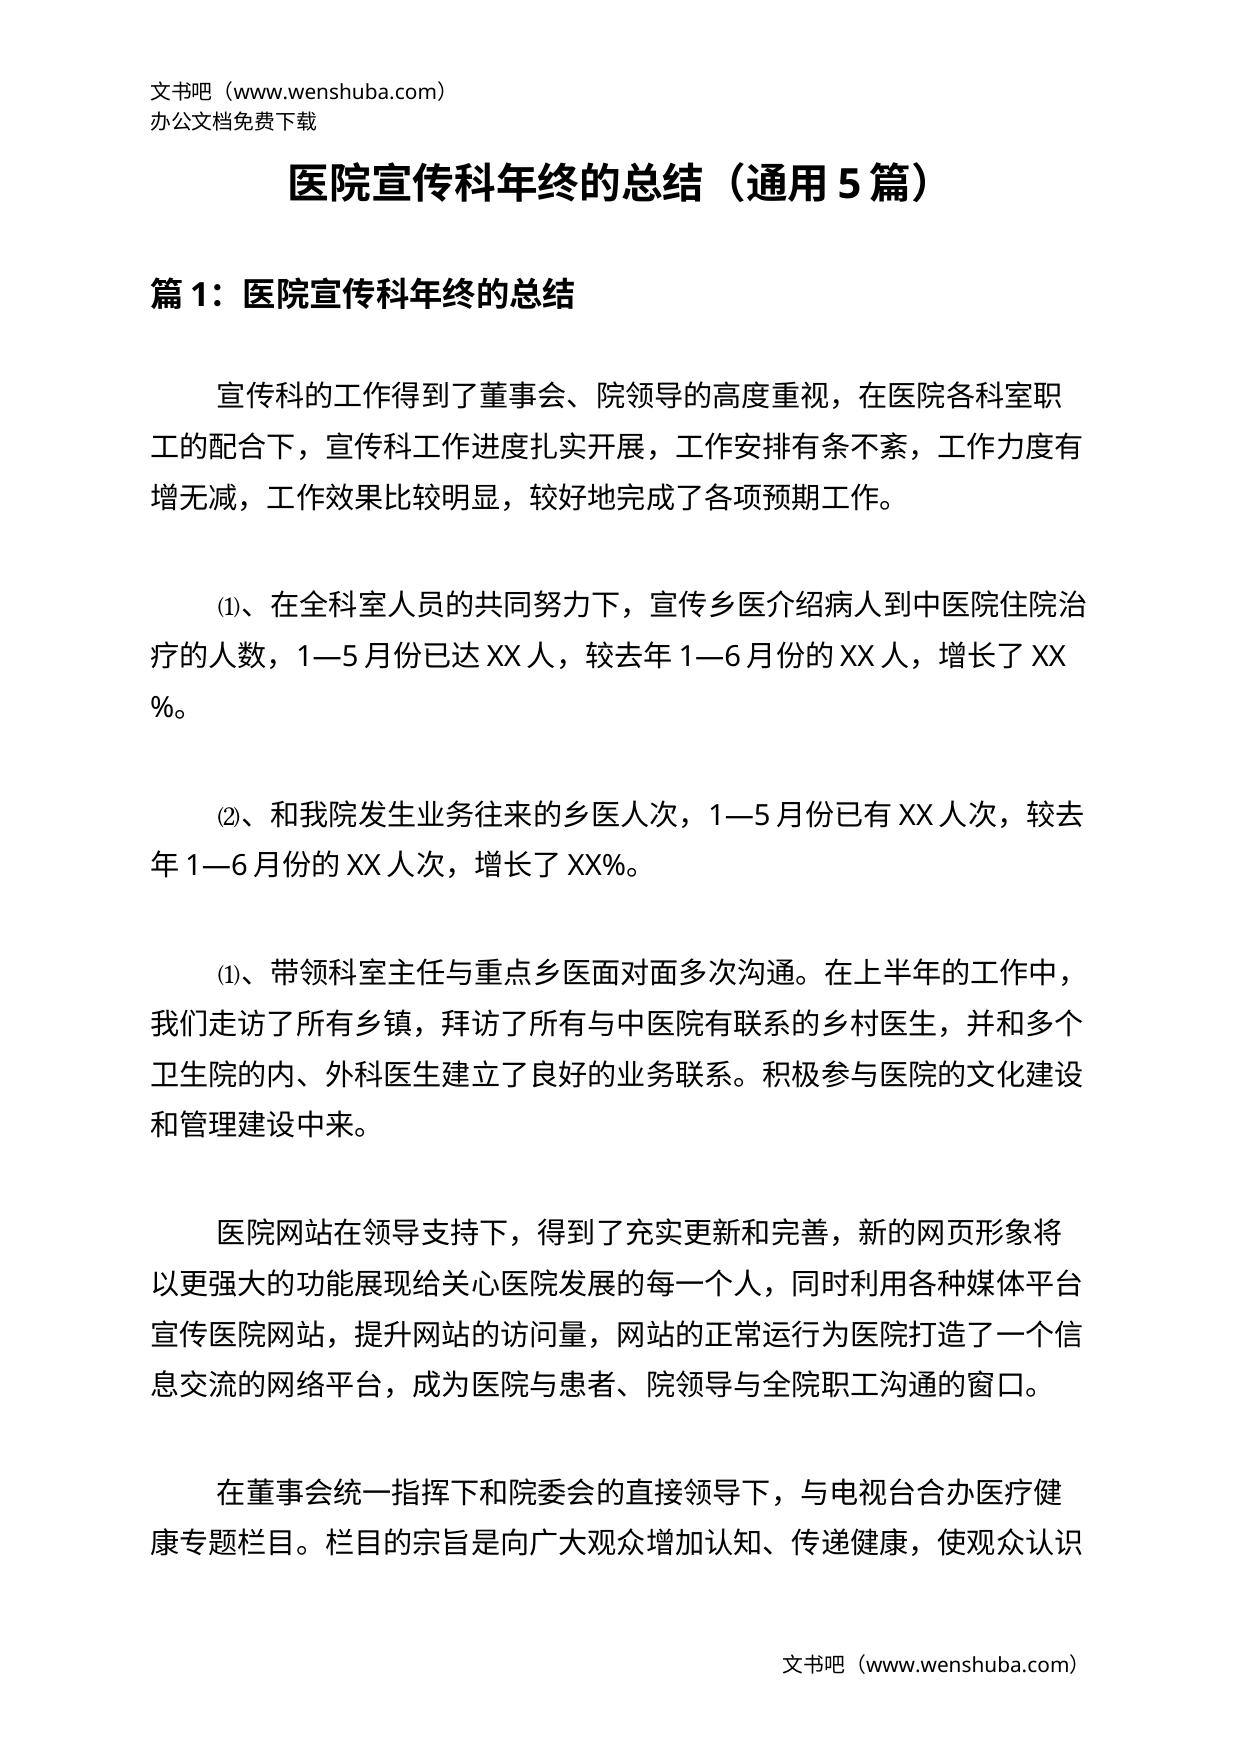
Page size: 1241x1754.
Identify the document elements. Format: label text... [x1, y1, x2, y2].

text 宣传科的工作得到了董事会、院领导的高度重视，在医院各科室职工的配合下，宣传科工作进度扎实开展，工作安排有条不紊，工作力度有增无减，工作效果比较明显，较好地完成了各项预期工作。 [150, 373, 1090, 516]
text 篇1：医院宣传科年终的总结 [150, 267, 1090, 316]
text ⑵、和我院发生业务往来的乡医人次，1—5月份已有XX人次，较去年1—6月份的XX人次，增长了XX%。 [150, 791, 1090, 884]
text 医院网站在领导支持下，得到了充实更新和完善，新的网页形象将以更强大的功能展现给关心医院发展的每一个人，同时利用各种媒体平台宣传医院网站，提升网站的访问量，网站的正常运行为医院打造了一个信息交流的网络平台，成为医院与患者、院领导与全院职工沟通的窗口。 [150, 1209, 1090, 1404]
text ⑴、带领科室主任与重点乡医面对面多次沟通。在上半年的工作中，我们走访了所有乡镇，拜访了所有与中医院有联系的乡村医生，并和多个卫生院的内、外科医生建立了良好的业务联系。积极参与医院的文化建设和管理建设中来。 [150, 950, 1090, 1144]
subtitle 医院宣传科年终的总结（通用5篇） [150, 150, 1090, 211]
text ⑴、在全科室人员的共同努力下，宣传乡医介绍病人到中医院住院治疗的人数，1—5月份已达XX人，较去年1—6月份的XX人，增长了XX%。 [150, 582, 1090, 726]
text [150, 1469, 1090, 1562]
